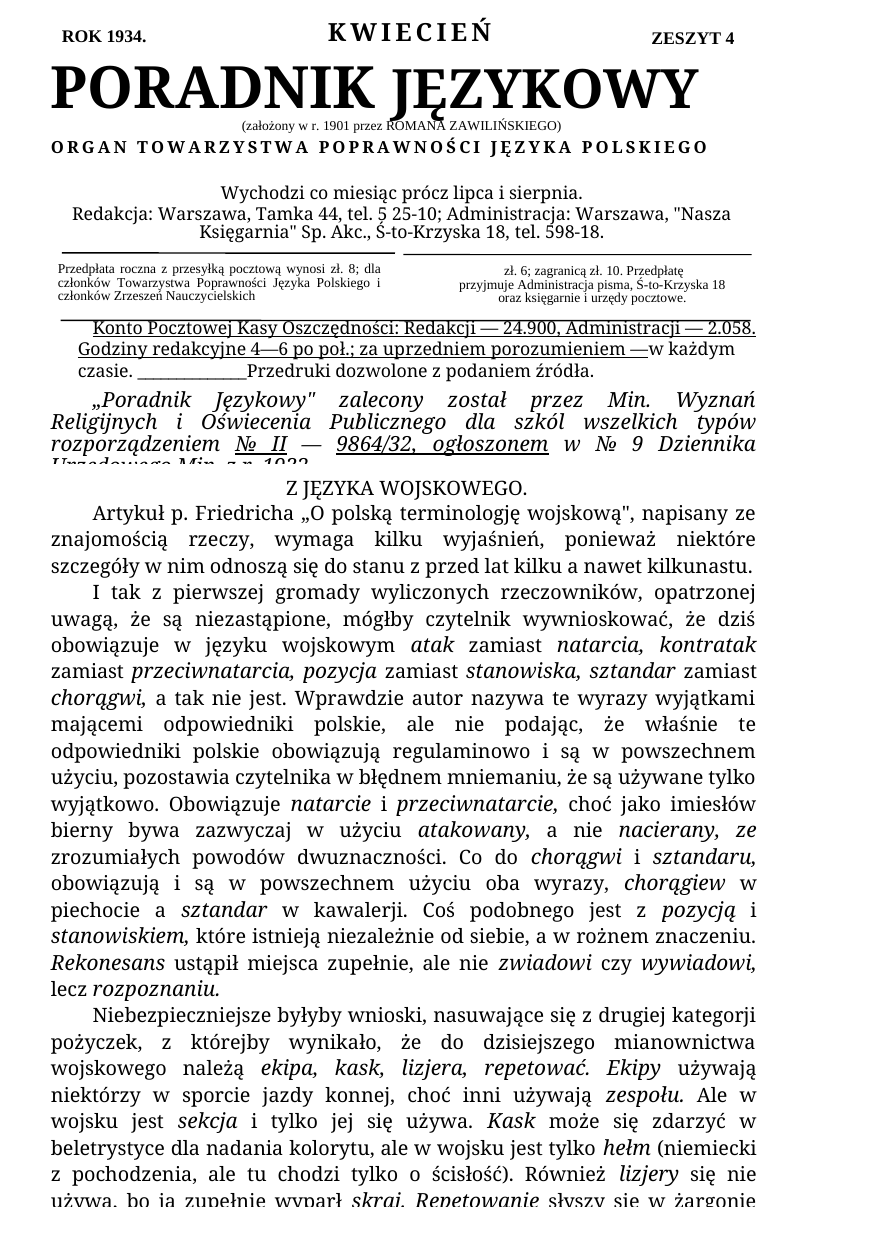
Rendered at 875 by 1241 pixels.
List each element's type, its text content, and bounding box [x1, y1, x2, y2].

text Z JĘZYKA WOJSKOWEGO. [57, 479, 757, 499]
text ZESZYT 4 [651, 31, 734, 48]
text Wychodzi co miesiąc prócz lipca i sierpnia. [51, 185, 752, 203]
text ROK 1934. [62, 28, 146, 46]
text Artykuł p. Friedricha „O polską terminologję wojskową", napisany ze znajomością rzeczy, wymaga kilku wyjaśnień, ponieważ niektóre szczegóły w nim odnoszą się do stanu z przed lat kilku a nawet kilkunastu. [51, 499, 757, 578]
text Przedpłata roczna z przesyłką pocztową wynosi zł. 8; dla członków Towarzystwa Poprawności Języka Polskiego i członków Zrzeszeń Nauczycielskich [58, 263, 381, 303]
text Niebezpieczniejsze byłyby wnioski, nasuwające się z drugiej kategorji pożyczek, z którejby wynikało, że do dzisiejszego mianownictwa wojskowego należą ekipa, kask, lizjera, repetować. Ekipy używają niektórzy w sporcie jazdy konnej, choć inni używają zespołu. Ale w wojsku jest sekcja i tylko jej się używa. Kask może się zdarzyć w beletrystyce dla nadania kolorytu, ale w wojsku jest tylko hełm (niemiecki z pochodzenia, ale tu chodzi tylko o ścisłość). Również lizjery się nie używa, bo ją zupełnie wyparł skraj. Repetowanie słyszy się w żargonie koszaro [51, 1002, 757, 1207]
text KWIECIEŃ [328, 21, 491, 46]
text Redakcja: Warszawa, Tamka 44, tel. 5 25-10; Administracja: Warszawa, "Nasza Księgarnia" Sp. Akc., Ś-to-Krzyska 18, tel. 598-18. [51, 206, 752, 242]
text ORGAN TOWARZYSTWA POPRAWNOŚCI JĘZYKA POLSKIEGO [51, 140, 757, 157]
text Konto Pocztowej Kasy Oszczędności: Redakcji — 24.900, Administracji — 2.058. Godziny redakcyjne 4—6 po poł.; za uprzedniem porozumieniem —w każdym czasie. Przedruki dozwolone z podaniem źródła. [78, 317, 757, 381]
text PORADNIK JĘZYKOWY [51, 61, 757, 120]
text zł. 6; zagranicą zł. 10. Przedpłatę przyjmuje Administracja pisma, Ś-to-Krzyska 18 oraz księgarnie i urzędy pocztowe. [429, 265, 756, 305]
text I tak z pierwszej gromady wyliczonych rzeczowników, opatrzonej uwagą, że są niezastąpione, mógłby czytelnik wywnioskować, że dziś obowiązuje w języku wojskowym atak zamiast natarcia, kontratak zamiast przeciwnatarcia, pozycja zamiast stanowiska, sztandar zamiast chorągwi, a tak nie jest. Wprawdzie autor nazywa te wyrazy wyjątkami mającemi odpowiedniki polskie, ale nie podając, że właśnie te odpowiedniki polskie obowiązują regulaminowo i są w powszechnem użyciu, pozostawia czytelnika w błędnem mniemaniu, że są używane tylko wyjątkowo. Obowiązuje natarcie i przeciwnatarcie, choć jako imiesłów bierny bywa zazwyczaj w użyciu atakowany, a nie nacierany, ze zrozumiałych powodów dwuznaczności. Co do chorągwi i sztandaru, obowiązują i są w powszechnem użyciu oba wyrazy, chorągiew w piechocie a sztandar w kawalerji. Coś podobnego jest z pozycją i stanowiskiem, które istnieją niezależnie od siebie, a w rożnem znaczeniu. Rekonesans ustąpił miejsca zupełnie, ale nie zwiadowi czy wywiadowi, lecz rozpoznaniu. [51, 578, 757, 1002]
text „Poradnik Językowy" zalecony został przez Min. Wyznań Religijnych i Oświecenia Publicznego dla szkól wszelkich typów rozporządzeniem № II — 9864/32, ogłoszonem w № 9 Dziennika Urzędowego Min. z r. 1932. [51, 390, 757, 463]
text (założony w r. 1901 przez ROMANA ZAWILIŃSKIEGO) [51, 120, 752, 133]
